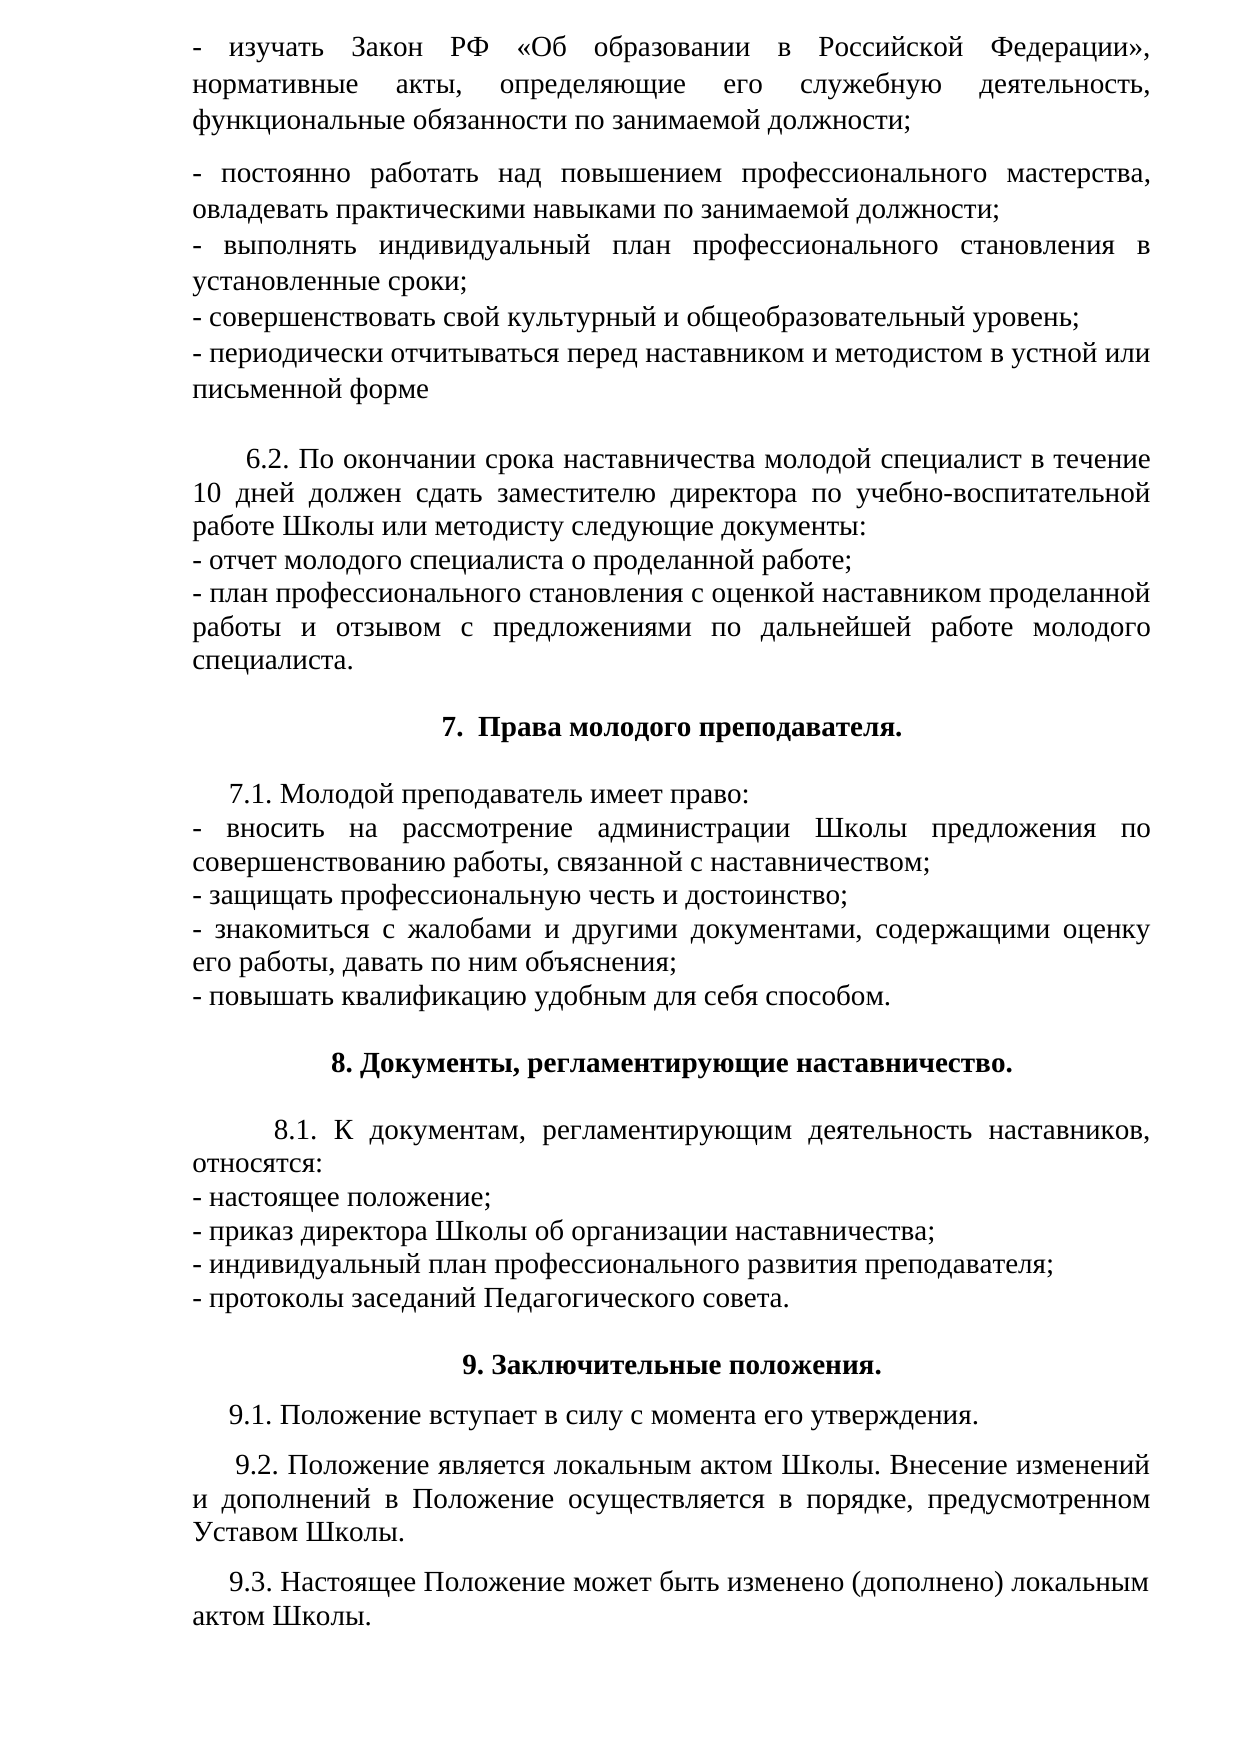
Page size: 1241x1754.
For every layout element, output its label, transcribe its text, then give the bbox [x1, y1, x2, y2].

text 8. Документы, регламентирующие наставничество. [192, 1045, 1152, 1078]
text 6.2. По окончании срока наставничества молодой специалист в течение 10 дней должен сдать заместителю директора по учебно-воспитательной работе Школы или методисту следующие документы: [192, 441, 1152, 542]
text - индивидуальный план профессионального развития преподавателя; [192, 1246, 1152, 1280]
text 9.1. Положение вступает в силу с момента его утверждения. [192, 1397, 1152, 1431]
text - повышать квалификацию удобным для себя способом. [192, 978, 1152, 1011]
text - отчет молодого специалиста о проделанной работе; [192, 542, 1152, 575]
text - протоколы заседаний Педагогического совета. [192, 1280, 1152, 1313]
text - план профессионального становления с оценкой наставником проделанной работы и отзывом с предложениями по дальнейшей работе молодого специалиста. [192, 575, 1152, 676]
text 8.1. К документам, регламентирующим деятельность наставников, относятся: [192, 1112, 1152, 1179]
text 9. Заключительные положения. [192, 1347, 1152, 1380]
text - выполнять индивидуальный план профессионального становления в установленные сроки; [192, 227, 1152, 297]
text - вносить на рассмотрение администрации Школы предложения по совершенствованию работы, связанной с наставничеством; [192, 810, 1152, 877]
text - настоящее положение; [192, 1179, 1152, 1213]
text - знакомиться с жалобами и другими документами, содержащими оценку его работы, давать по ним объяснения; [192, 911, 1152, 978]
text - совершенствовать свой культурный и общеобразовательный уровень; [192, 299, 1152, 333]
text 9.3. Настоящее Положение может быть изменено (дополнено) локальным актом Школы. [192, 1564, 1150, 1632]
text - периодически отчитываться перед наставником и методистом в устной или письменной форме [192, 335, 1152, 405]
text 7. Права молодого преподавателя. [192, 709, 1152, 743]
text - защищать профессиональную честь и достоинство; [192, 877, 1152, 911]
text 7.1. Молодой преподаватель имеет право: [192, 777, 1152, 810]
text - приказ директора Школы об организации наставничества; [192, 1213, 1152, 1246]
text - постоянно работать над повышением профессионального мастерства, овладевать практическими навыками по занимаемой должности; [192, 155, 1152, 224]
text 9.2. Положение является локальным актом Школы. Внесение изменений и дополнений в Положение осуществляется в порядке, предусмотренном Уставом Школы. [192, 1447, 1152, 1548]
text - изучать Закон РФ «Об образовании в Российской Федерации», нормативные акты, определяющие его служебную деятельность, функциональные обязанности по занимаемой должности; [192, 29, 1152, 135]
